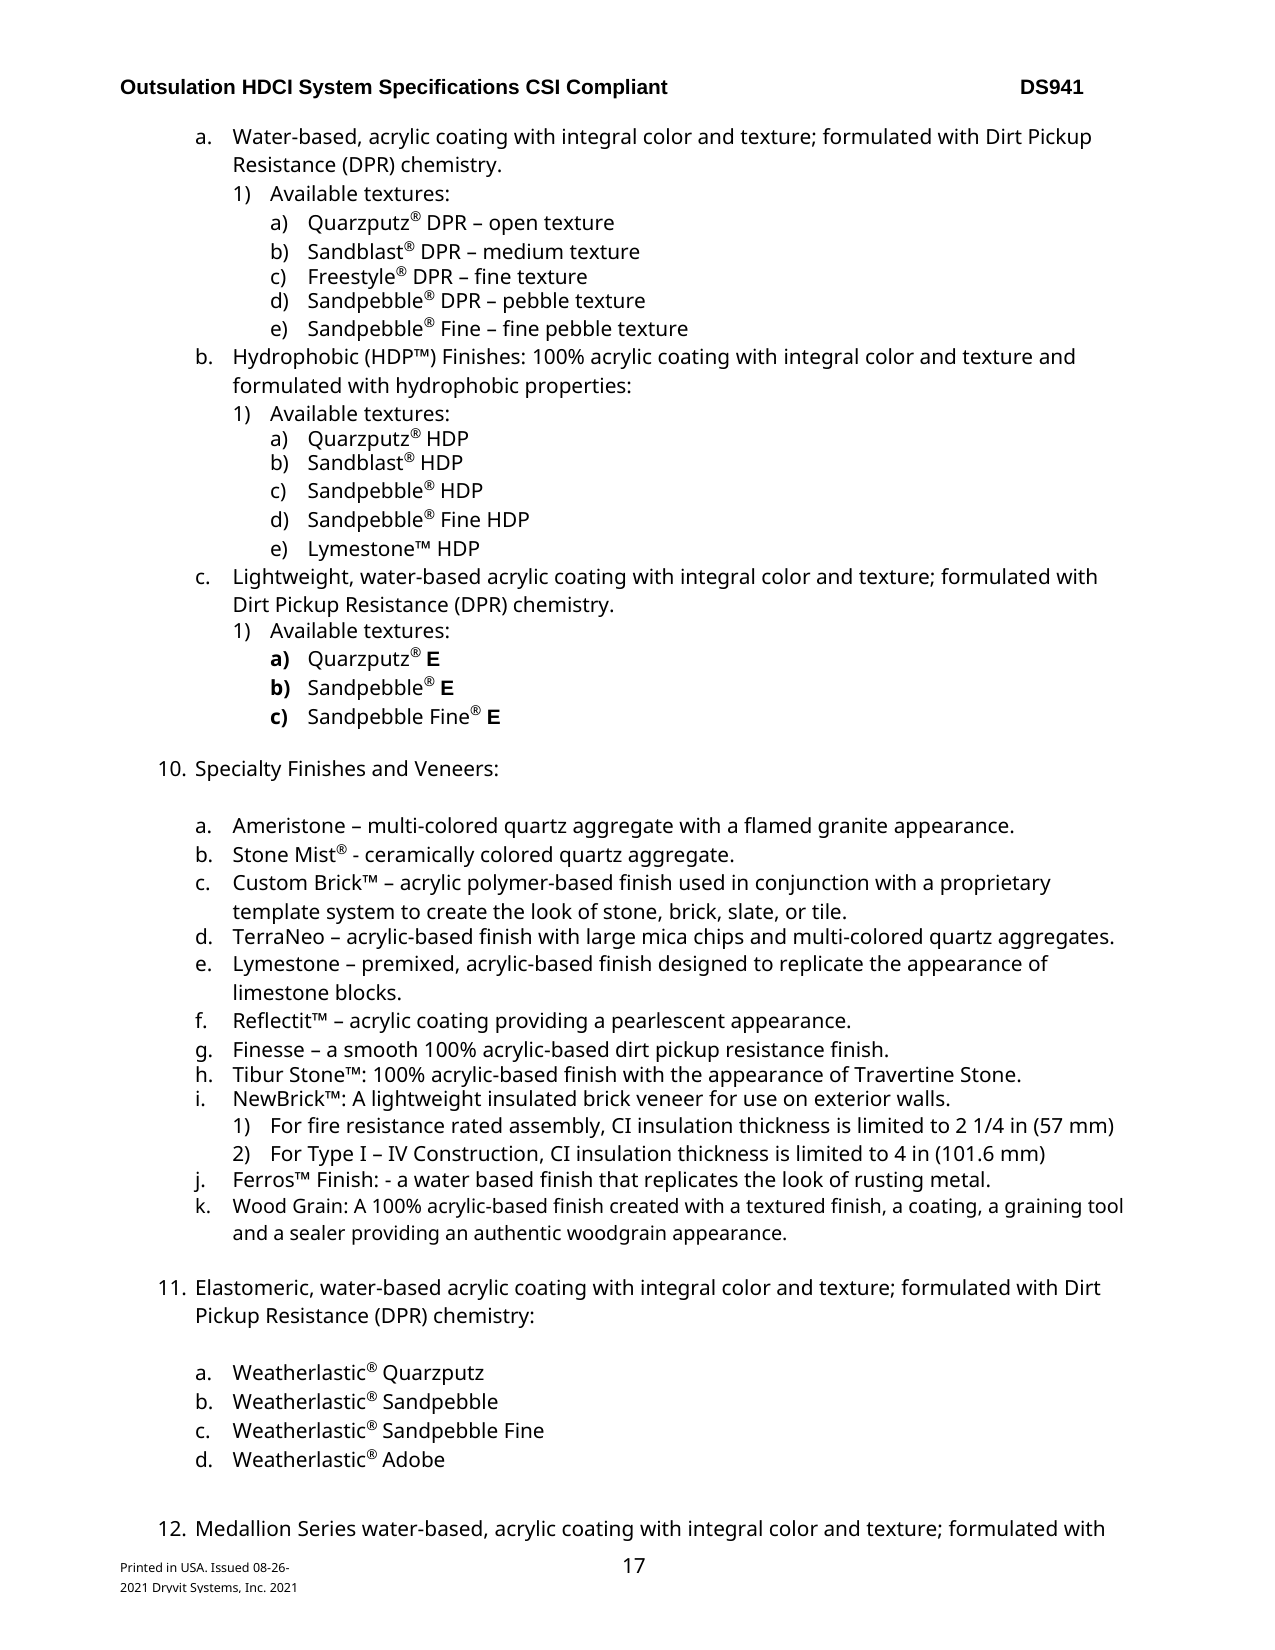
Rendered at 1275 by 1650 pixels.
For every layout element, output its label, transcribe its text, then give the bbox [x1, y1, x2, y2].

list Available textures: [232, 619, 1212, 643]
list Weatherlastic® Sandpebble Fine [195, 1416, 1212, 1445]
list Sandpebble® HDP [270, 476, 1212, 504]
list Sandpebble® Fine HDP [270, 505, 1212, 534]
list For fire resistance rated assembly, CI insulation thickness is limited to 2 1/4 in (57 mm) [232, 1111, 1212, 1139]
list Elastomeric, water-based acrylic coating with integral color and texture; formulated with Dirt Pickup Resistance (DPR) chemistry: [157, 1273, 1105, 1329]
list Quarzputz® DPR – open texture [270, 207, 1212, 236]
list Quarzputz® E [270, 643, 1212, 672]
list Lightweight, water-based acrylic coating with integral color and texture; formulated with Dirt Pickup Resistance (DPR) chemistry. [195, 562, 1139, 619]
list Available textures: [232, 399, 1212, 428]
list NewBrick™: A lightweight insulated brick veneer for use on exterior walls. [195, 1087, 1212, 1111]
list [157, 1514, 1116, 1543]
list Custom Brick™ – acrylic polymer-based finish used in conjunction with a proprietary template system to create the look of stone, brick, slate, or tile. [195, 868, 1093, 925]
list Lymestone™ HDP [270, 534, 1212, 562]
list Ameristone – multi-colored quartz aggregate with a flamed granite appearance. [195, 811, 1212, 839]
list Sandpebble Fine® E [270, 701, 1212, 730]
list Ferros™ Finish: - a water based finish that replicates the look of rusting metal. [195, 1168, 1212, 1192]
list Hydrophobic (HDP™) Finishes: 100% acrylic coating with integral color and texture and formulated with hydrophobic properties: [195, 342, 1142, 399]
list Available textures: [232, 179, 1212, 207]
list Specialty Finishes and Veneers: [157, 754, 1212, 782]
list Sandblast® HDP [270, 452, 1212, 476]
list For Type I – IV Construction, CI insulation thickness is limited to 4 in (101.6 mm) [232, 1139, 1212, 1168]
list Tibur Stone™: 100% acrylic-based finish with the appearance of Travertine Stone. [195, 1063, 1212, 1087]
list Sandblast® DPR – medium texture [270, 236, 1212, 265]
list Finesse – a smooth 100% acrylic-based dirt pickup resistance finish. [195, 1035, 1212, 1063]
list Sandpebble® DPR – pebble texture [270, 289, 1212, 313]
list Quarzputz® HDP [270, 428, 1212, 452]
list Weatherlastic® Sandpebble [195, 1387, 1212, 1416]
list Sandpebble® Fine – fine pebble texture [270, 313, 1212, 342]
list TerraNeo – acrylic-based finish with large mica chips and multi-colored quartz aggregates. [195, 925, 1212, 949]
list Stone Mist® - ceramically colored quartz aggregate. [195, 839, 1212, 868]
list Freestyle® DPR – fine texture [270, 265, 1212, 289]
list Wood Grain: A 100% acrylic-based finish created with a textured finish, a coating, a graining tool and a sealer providing an authentic woodgrain appearance. [195, 1192, 1137, 1246]
list Lymestone – premixed, acrylic-based finish designed to replicate the appearance of limestone blocks. [195, 949, 1098, 1006]
list Water-based, acrylic coating with integral color and texture; formulated with Dirt Pickup Resistance (DPR) chemistry. [195, 122, 1141, 179]
list Sandpebble® E [270, 672, 1212, 701]
list Weatherlastic® Quarzputz [195, 1358, 1212, 1387]
list Reflectit™ – acrylic coating providing a pearlescent appearance. [195, 1006, 1212, 1035]
list Weatherlastic® Adobe [195, 1445, 1212, 1474]
